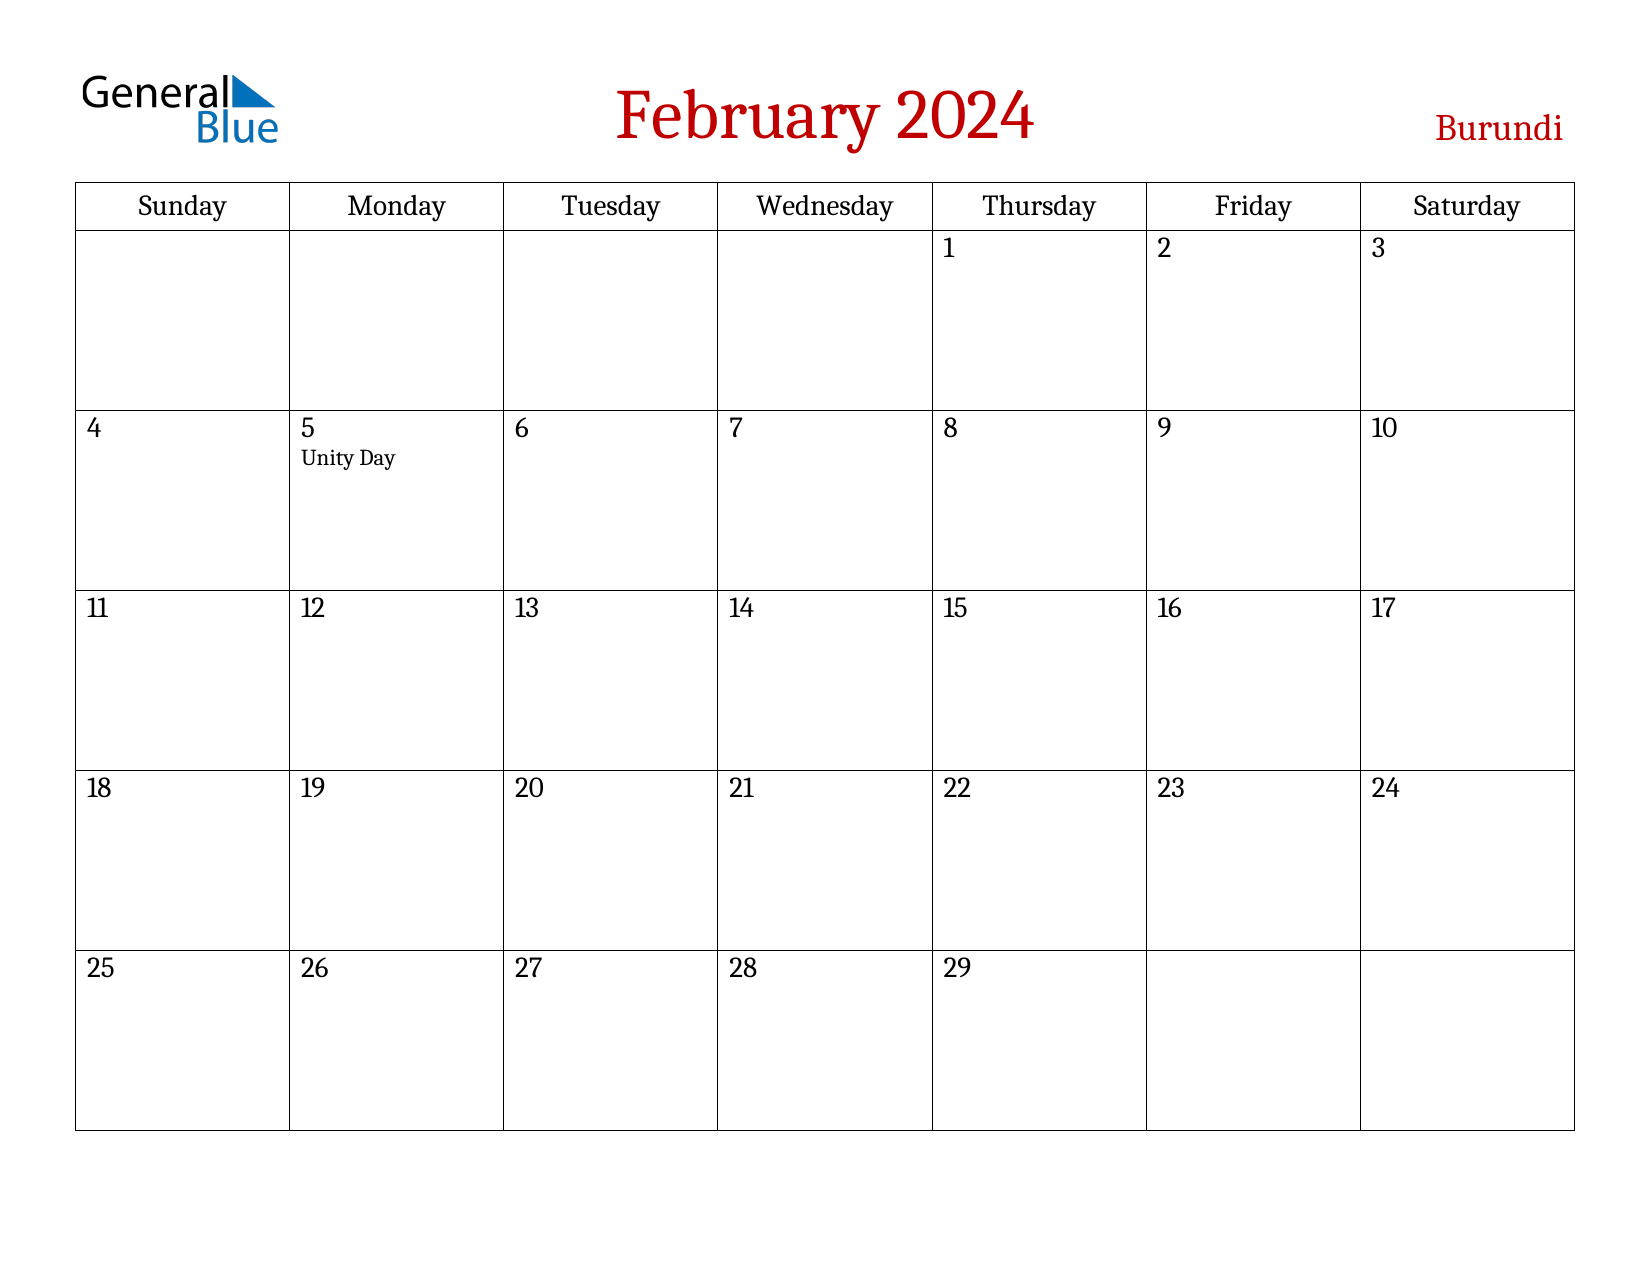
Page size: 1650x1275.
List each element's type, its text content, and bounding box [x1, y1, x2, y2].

table_cell [1147, 805, 1360, 950]
table_cell Saturday [1361, 183, 1574, 230]
table_cell 13 [504, 591, 717, 625]
table_cell 23 [1147, 771, 1360, 805]
table_cell 18 [76, 771, 289, 805]
table_cell 24 [1361, 771, 1574, 805]
table_cell Tuesday [504, 183, 717, 230]
table_cell Friday [1147, 183, 1360, 230]
table_cell [1361, 985, 1574, 1130]
table_cell [718, 231, 932, 264]
table_cell 25 [76, 951, 289, 985]
table_cell 8 [933, 411, 1146, 444]
table_cell [718, 805, 932, 950]
table_cell 1 [933, 231, 1146, 264]
table_cell 6 [504, 411, 717, 444]
table_cell 14 [718, 591, 932, 625]
table_cell 12 [290, 591, 503, 625]
table_cell Thursday [933, 183, 1146, 230]
table_cell 4 [76, 411, 289, 444]
table_cell [76, 265, 289, 410]
table_cell 2 [1147, 231, 1360, 264]
table_cell [76, 231, 289, 264]
table_cell [718, 625, 932, 770]
table_cell [1361, 625, 1574, 770]
table_cell 11 [76, 591, 289, 625]
table_cell 29 [933, 951, 1146, 985]
table_cell [1147, 445, 1360, 590]
table_cell [504, 265, 717, 410]
table_header [76, 75, 503, 182]
table_cell 17 [1361, 591, 1574, 625]
table_cell [718, 445, 932, 590]
picture [82, 75, 278, 143]
table_cell 21 [718, 771, 932, 805]
table_cell Wednesday [718, 183, 932, 230]
table_cell [76, 805, 289, 950]
table_cell 10 [1361, 411, 1574, 444]
table_cell [76, 625, 289, 770]
table_cell [76, 445, 289, 590]
table_cell [504, 445, 717, 590]
table_cell [1361, 951, 1574, 985]
table_cell [1147, 625, 1360, 770]
table_cell [718, 985, 932, 1130]
table_cell [933, 985, 1146, 1130]
table_cell [1361, 805, 1574, 950]
table_cell [1147, 985, 1360, 1130]
table_cell [76, 985, 289, 1130]
table_cell 16 [1147, 591, 1360, 625]
table_cell [504, 805, 717, 950]
table_cell Unity Day [290, 445, 503, 590]
table_header February 2024 [504, 75, 1146, 182]
table_cell [290, 805, 503, 950]
table_cell Monday [290, 183, 503, 230]
table_cell [290, 985, 503, 1130]
table_cell 5 [290, 411, 503, 444]
table_cell [933, 445, 1146, 590]
table_cell 15 [933, 591, 1146, 625]
table_cell [933, 265, 1146, 410]
table_cell 9 [1147, 411, 1360, 444]
table_cell [933, 625, 1146, 770]
table_cell [504, 231, 717, 264]
table_cell [504, 985, 717, 1130]
table_cell 3 [1361, 231, 1574, 264]
table_cell [290, 231, 503, 264]
table_cell 27 [504, 951, 717, 985]
table_cell [1147, 265, 1360, 410]
table_header Burundi [1146, 75, 1574, 182]
table_cell 26 [290, 951, 503, 985]
table_cell [718, 265, 932, 410]
table_cell [504, 625, 717, 770]
table_cell Sunday [76, 183, 289, 230]
table_cell [1361, 445, 1574, 590]
table_cell 28 [718, 951, 932, 985]
table_cell 20 [504, 771, 717, 805]
table_cell 7 [718, 411, 932, 444]
table_cell [1147, 951, 1360, 985]
table_cell [290, 625, 503, 770]
table_cell 22 [933, 771, 1146, 805]
table_cell 19 [290, 771, 503, 805]
table_cell [290, 265, 503, 410]
table_cell [933, 805, 1146, 950]
table_cell [1361, 265, 1574, 410]
